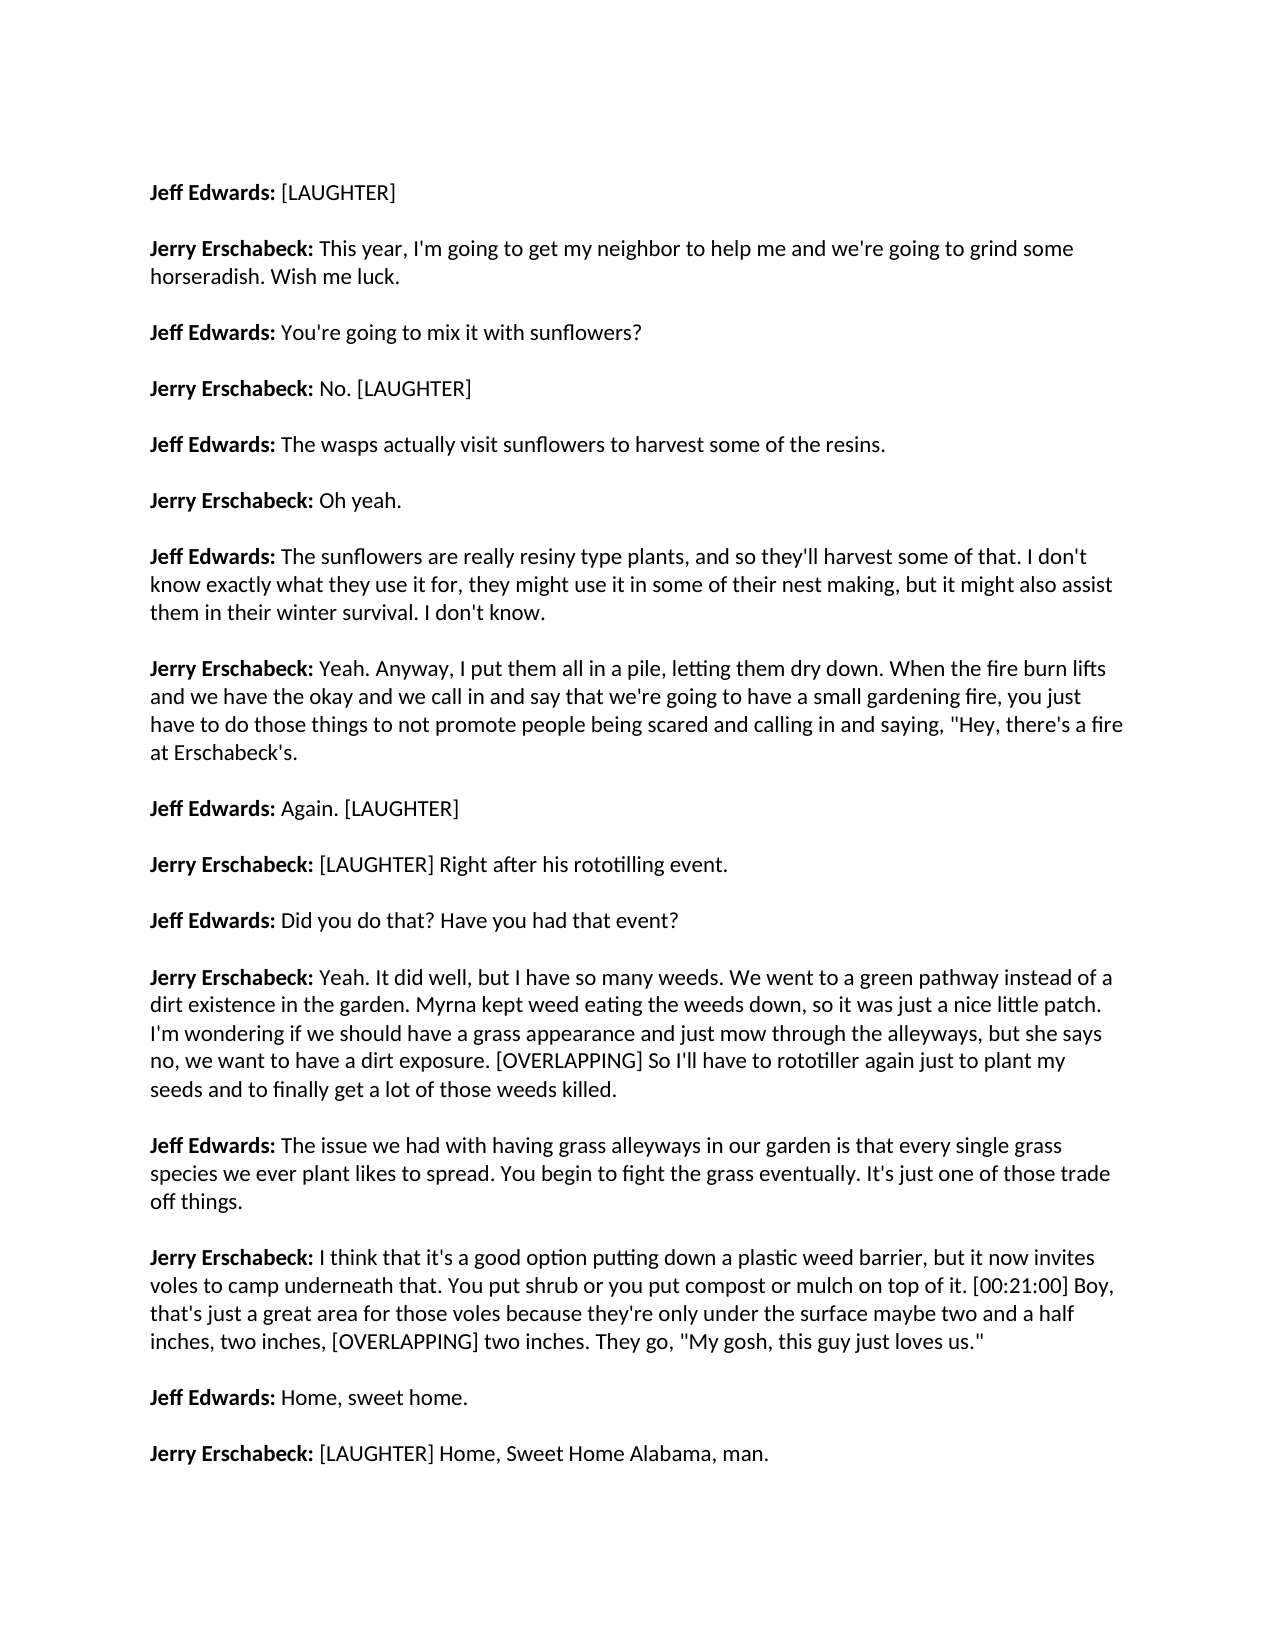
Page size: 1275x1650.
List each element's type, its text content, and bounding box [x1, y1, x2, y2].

text Jerry Erschabeck: This year, I'm going to get my neighbor to help me and we're going to grind some horseradish. Wish me luck. [150, 234, 1125, 290]
text Jeff Edwards: Did you do that? Have you had that event? [150, 907, 1125, 934]
text Jerry Erschabeck: Oh yeah. [150, 486, 1125, 514]
text Jeff Edwards: The sunflowers are really resiny type plants, and so they'll harvest some of that. I don't know exactly what they use it for, they might use it in some of their nest making, but it might also assist them in their winter survival. I don't know. [150, 542, 1125, 626]
text Jerry Erschabeck: I think that it's a good option putting down a plastic weed barrier, but it now invites voles to camp underneath that. You put shrub or you put compost or mulch on top of it. [00:21:00] Boy, that's just a great area for those voles because they're only under the surface maybe two and a half inches, two inches, [OVERLAPPING] two inches. They go, "My gosh, this guy just loves us." [150, 1243, 1125, 1355]
text Jerry Erschabeck: [LAUGHTER] Home, Sweet Home Alabama, man. [150, 1439, 1125, 1467]
text Jerry Erschabeck: No. [LAUGHTER] [150, 374, 1125, 402]
text Jeff Edwards: Again. [LAUGHTER] [150, 794, 1125, 822]
text Jeff Edwards: The wasps actually visit sunflowers to harvest some of the resins. [150, 430, 1125, 458]
text Jerry Erschabeck: Yeah. It did well, but I have so many weeds. We went to a green pathway instead of a dirt existence in the garden. Myrna kept weed eating the weeds down, so it was just a nice little patch. I'm wondering if we should have a grass appearance and just mow through the alleyways, but she says no, we want to have a dirt exposure. [OVERLAPPING] So I'll have to rototiller again just to plant my seeds and to finally get a lot of those weeds killed. [150, 963, 1125, 1103]
text Jerry Erschabeck: [LAUGHTER] Right after his rototilling event. [150, 851, 1125, 878]
text Jeff Edwards: [LAUGHTER] [150, 178, 1125, 206]
text Jeff Edwards: Home, sweet home. [150, 1383, 1125, 1411]
text Jeff Edwards: You're going to mix it with sunflowers? [150, 318, 1125, 346]
text Jeff Edwards: The issue we had with having grass alleyways in our garden is that every single grass species we ever plant likes to spread. You begin to fight the grass eventually. It's just one of those trade off things. [150, 1131, 1125, 1215]
text Jerry Erschabeck: Yeah. Anyway, I put them all in a pile, letting them dry down. When the fire burn lifts and we have the okay and we call in and say that we're going to have a small gardening fire, you just have to do those things to not promote people being scared and calling in and saying, "Hey, there's a fire at Erschabeck's. [150, 654, 1125, 766]
